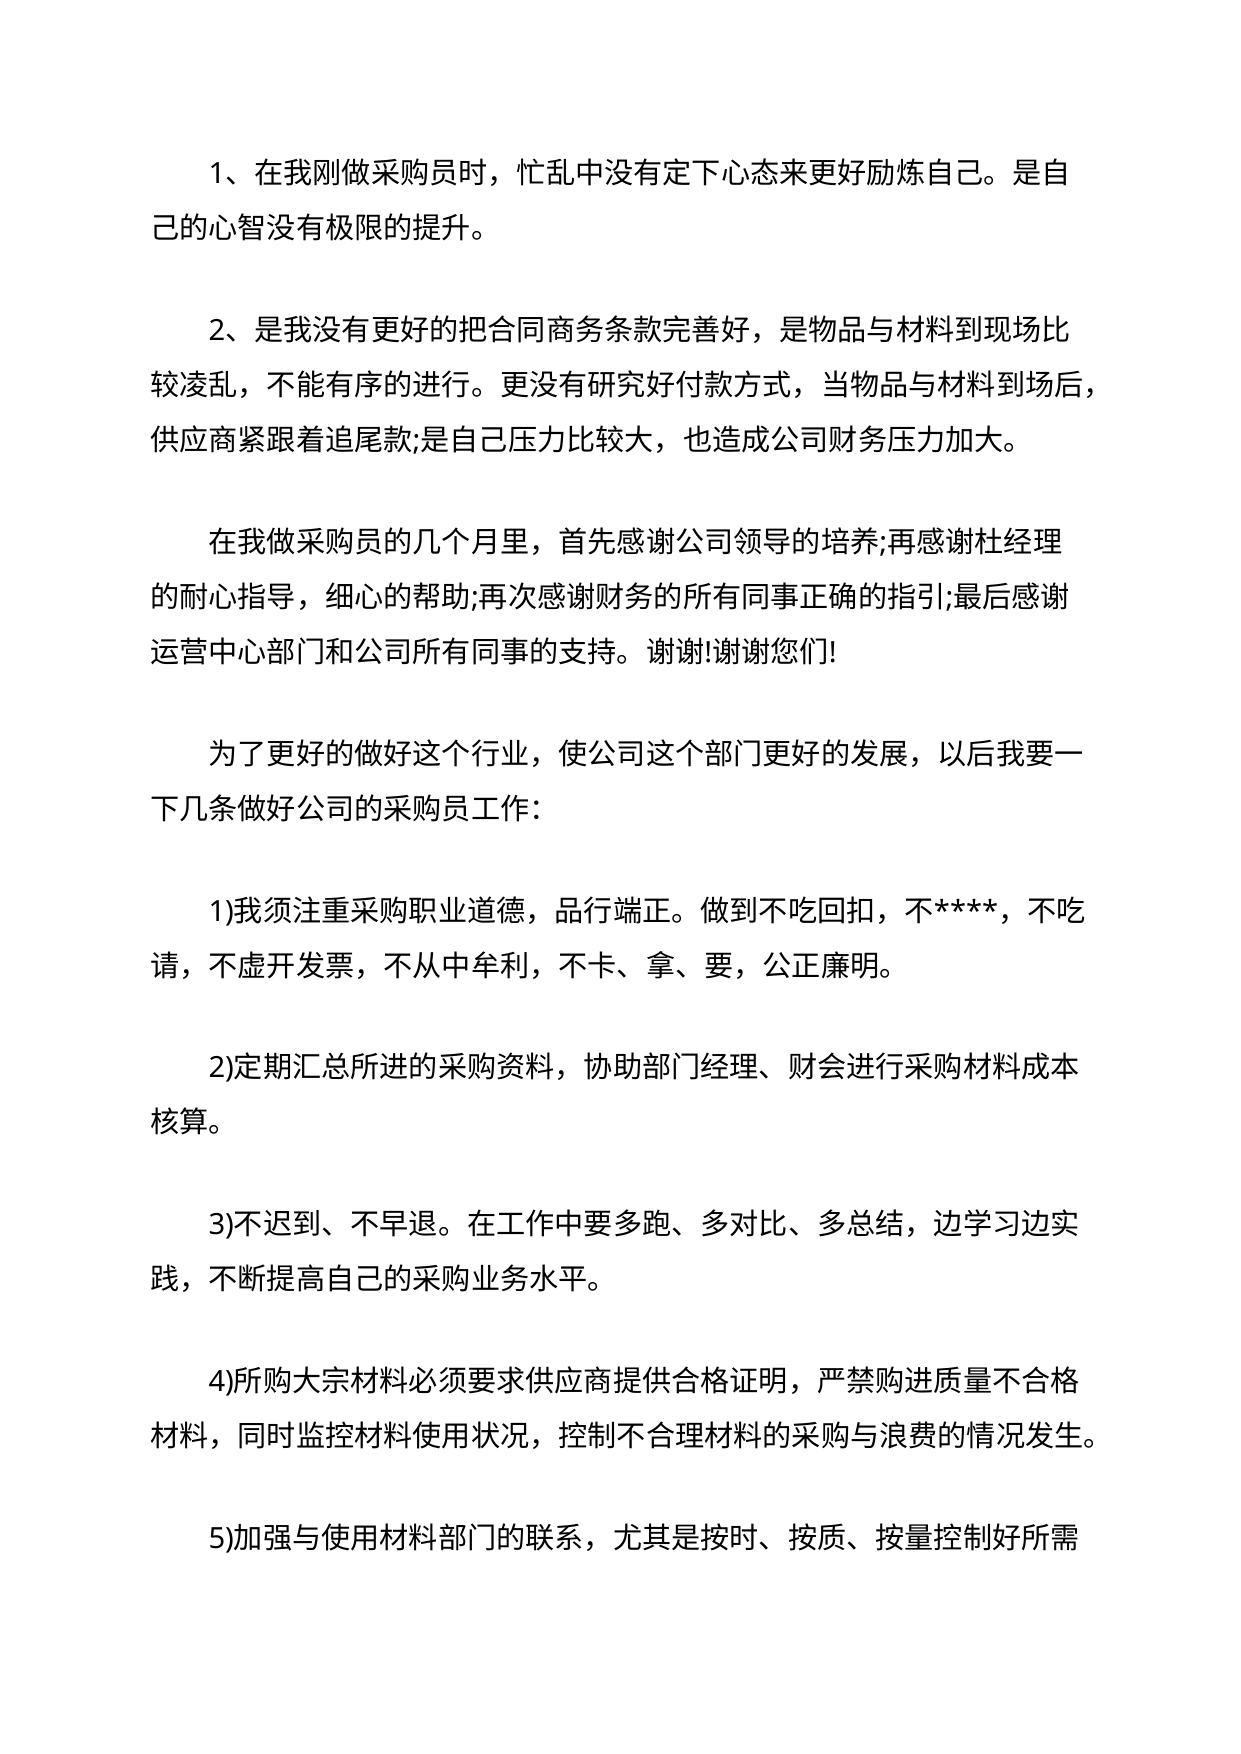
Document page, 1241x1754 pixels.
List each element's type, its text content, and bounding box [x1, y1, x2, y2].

text 为了更好的做好这个行业，使公司这个部门更好的发展，以后我要一下几条做好公司的采购员工作： [150, 731, 1090, 828]
text 1)我须注重采购职业道德，品行端正。做到不吃回扣，不****，不吃请，不虚开发票，不从中牟利，不卡、拿、要，公正廉明。 [150, 887, 1090, 984]
text 4)所购大宗材料必须要求供应商提供合格证明，严禁购进质量不合格材料，同时监控材料使用状况，控制不合理材料的采购与浪费的情况发生。 [150, 1358, 1090, 1455]
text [150, 1514, 1090, 1557]
text 1、在我刚做采购员时，忙乱中没有定下心态来更好励炼自己。是自己的心智没有极限的提升。 [150, 150, 1090, 247]
text 2)定期汇总所进的采购资料，协助部门经理、财会进行采购材料成本核算。 [150, 1044, 1090, 1141]
text 在我做采购员的几个月里，首先感谢公司领导的培养;再感谢杜经理的耐心指导，细心的帮助;再次感谢财务的所有同事正确的指引;最后感谢运营中心部门和公司所有同事的支持。谢谢!谢谢您们! [150, 519, 1090, 671]
text 2、是我没有更好的把合同商务条款完善好，是物品与材料到现场比较凌乱，不能有序的进行。更没有研究好付款方式，当物品与材料到场后，供应商紧跟着追尾款;是自己压力比较大，也造成公司财务压力加大。 [150, 307, 1090, 459]
text 3)不迟到、不早退。在工作中要多跑、多对比、多总结，边学习边实践，不断提高自己的采购业务水平。 [150, 1201, 1090, 1298]
